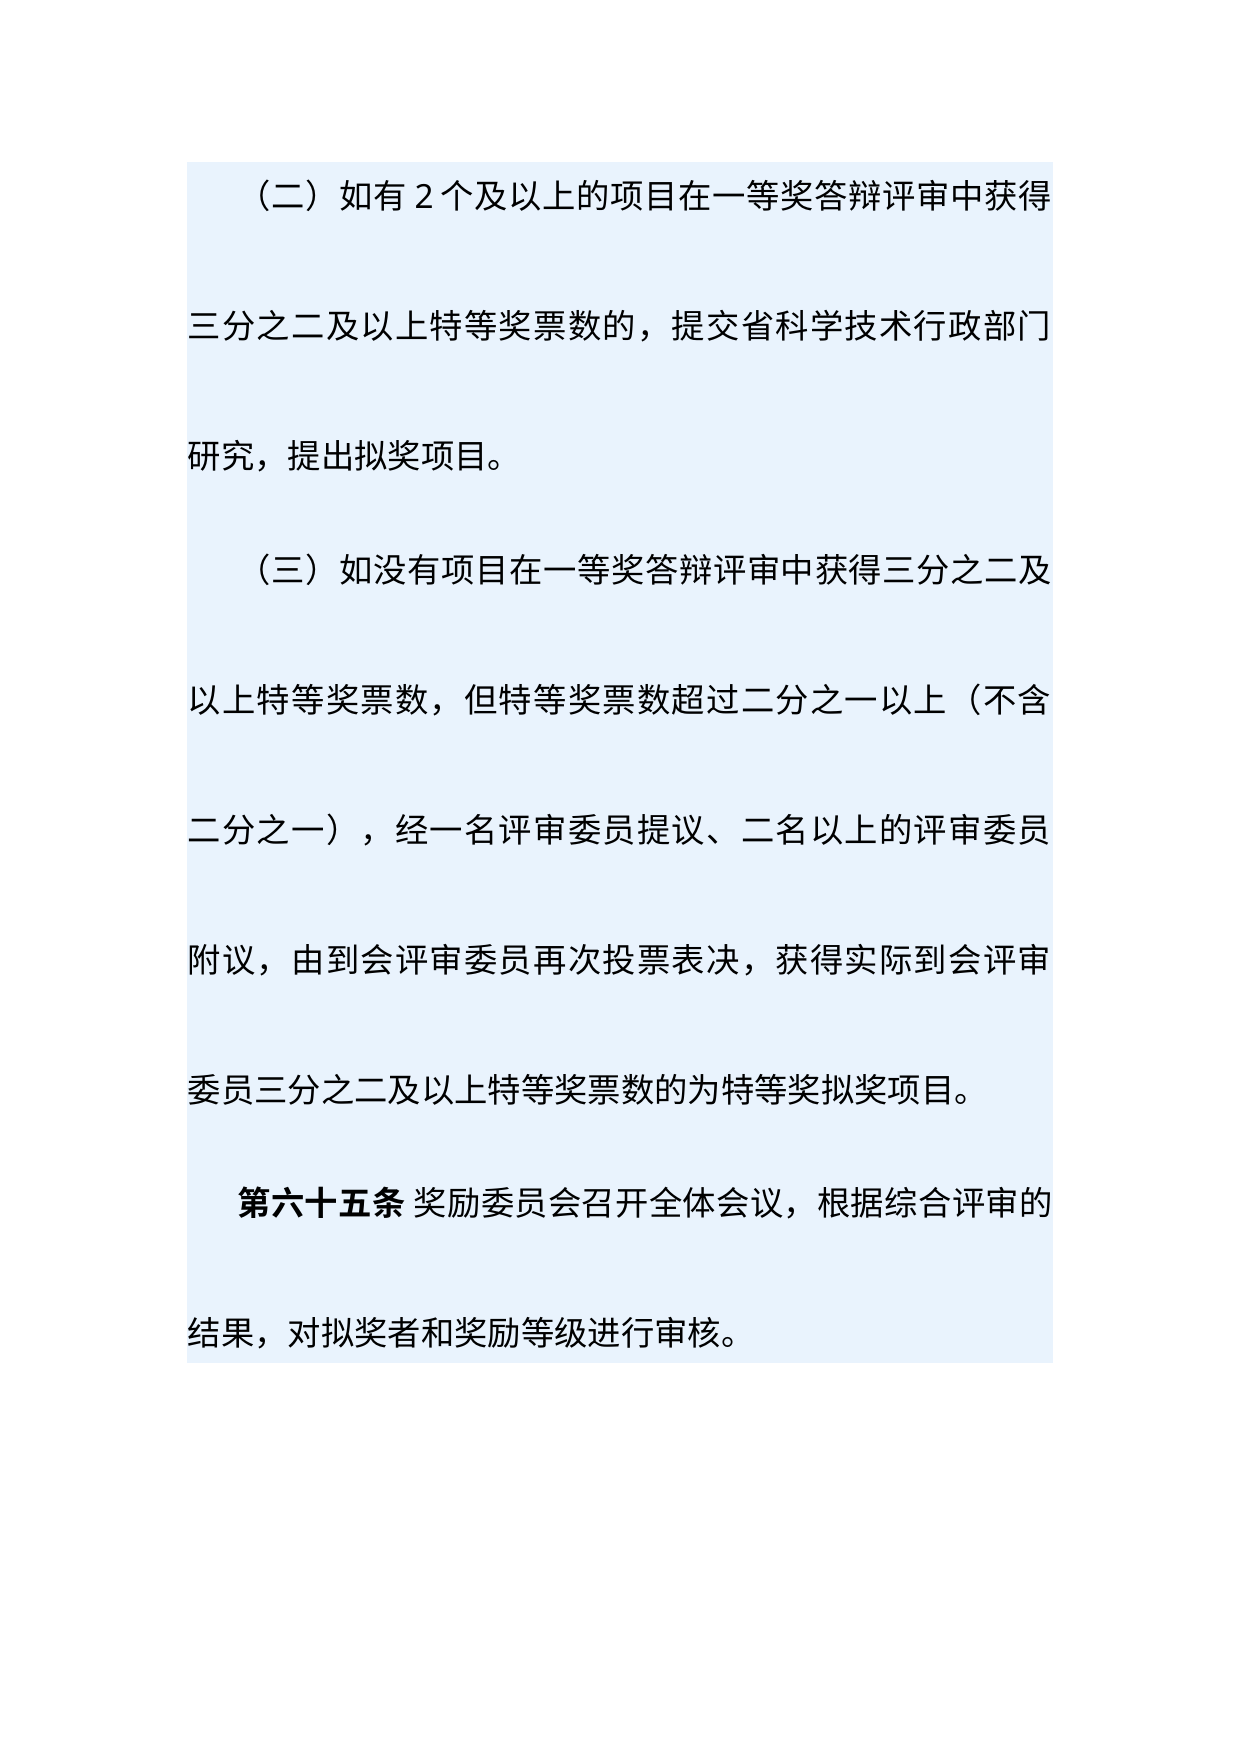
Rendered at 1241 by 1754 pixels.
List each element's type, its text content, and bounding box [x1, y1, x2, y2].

text 第六十五条 奖励委员会召开全体会议，根据综合评审的结果，对拟奖者和奖励等级进行审核。 [187, 1168, 1053, 1363]
text （三）如没有项目在一等奖答辩评审中获得三分之二及以上特等奖票数，但特等奖票数超过二分之一以上（不含二分之一），经一名评审委员提议、二名以上的评审委员附议，由到会评审委员再次投票表决，获得实际到会评审委员三分之二及以上特等奖票数的为特等奖拟奖项目。 [187, 535, 1053, 1120]
text （二）如有2个及以上的项目在一等奖答辩评审中获得三分之二及以上特等奖票数的，提交省科学技术行政部门研究，提出拟奖项目。 [187, 162, 1053, 487]
